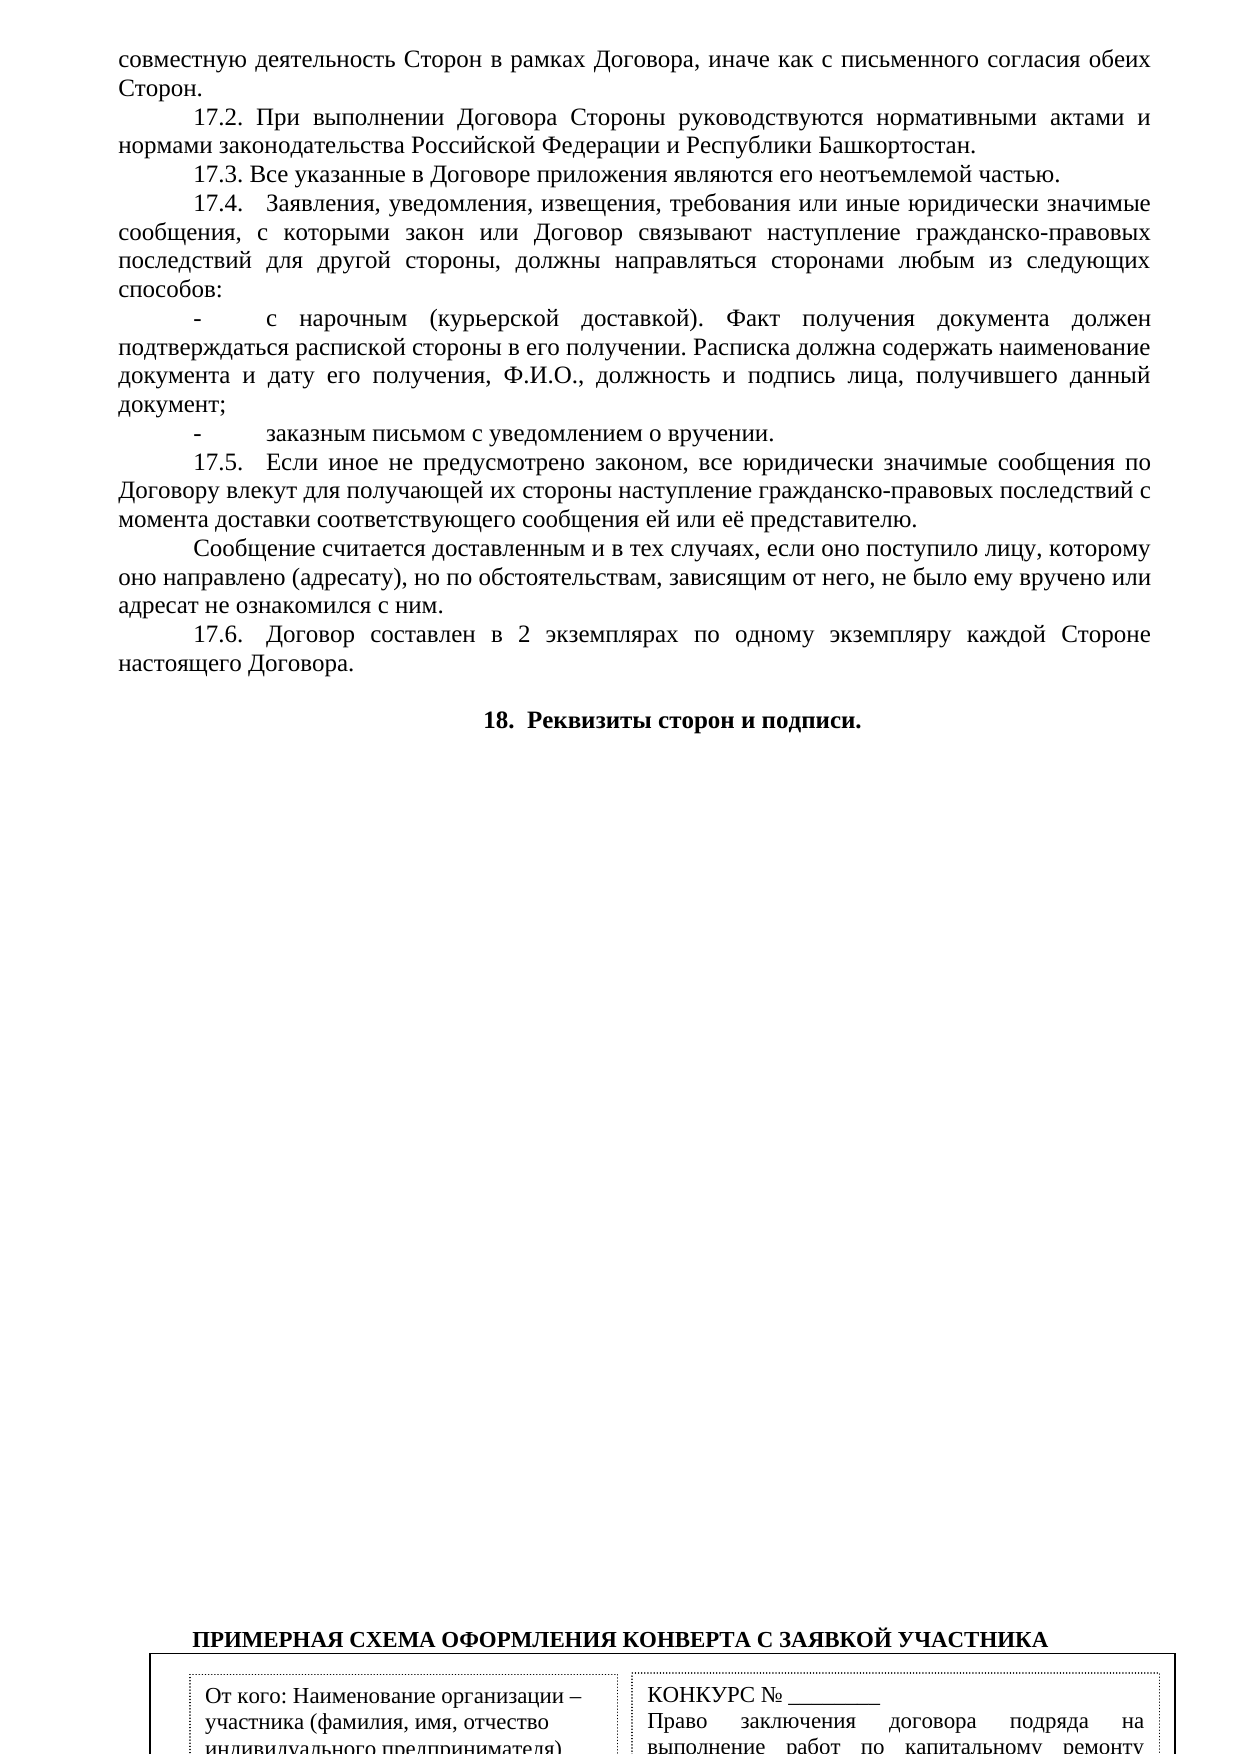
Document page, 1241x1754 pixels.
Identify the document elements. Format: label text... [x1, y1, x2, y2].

text Сообщение считается доставленным и в тех случаях, если оно поступило лицу, которому оно направлено (адресату), но по обстоятельствам, зависящим от него, не было ему вручено или адресат не ознакомился с ним. [118, 533, 1152, 619]
text - с нарочным (курьерской доставкой). Факт получения документа должен подтверждаться распиской стороны в его получении. Расписка должна содержать наименование документа и дату его получения, Ф.И.О., должность и подпись лица, получившего данный документ; [118, 303, 1152, 418]
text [118, 44, 1152, 102]
text 17.5. Если иное не предусмотрено законом, все юридически значимые сообщения по Договору влекут для получающей их стороны наступление гражданско-правовых последствий с момента доставки соответствующего сообщения ей или её представителю. [118, 447, 1152, 533]
text Примерная Схема оформления конверта с заявкой участника [192, 1626, 1152, 1652]
text 17.6. Договор составлен в 2 экземплярах по одному экземпляру каждой Стороне настоящего Договора. [118, 619, 1152, 677]
text 17.2. При выполнении Договора Стороны руководствуются нормативными актами и нормами законодательства Российской Федерации и Республики Башкортостан. [118, 102, 1152, 159]
text 17.4. Заявления, уведомления, извещения, требования или иные юридически значимые сообщения, с которыми закон или Договор связывают наступление гражданско-правовых последствий для другой стороны, должны направляться сторонами любым из следующих способов: [118, 188, 1152, 303]
text 18. Реквизиты сторон и подписи. [118, 706, 1152, 734]
text - заказным письмом с уведомлением о вручении. [118, 418, 1152, 447]
text 17.3. Все указанные в Договоре приложения являются его неотъемлемой частью. [118, 159, 1152, 188]
